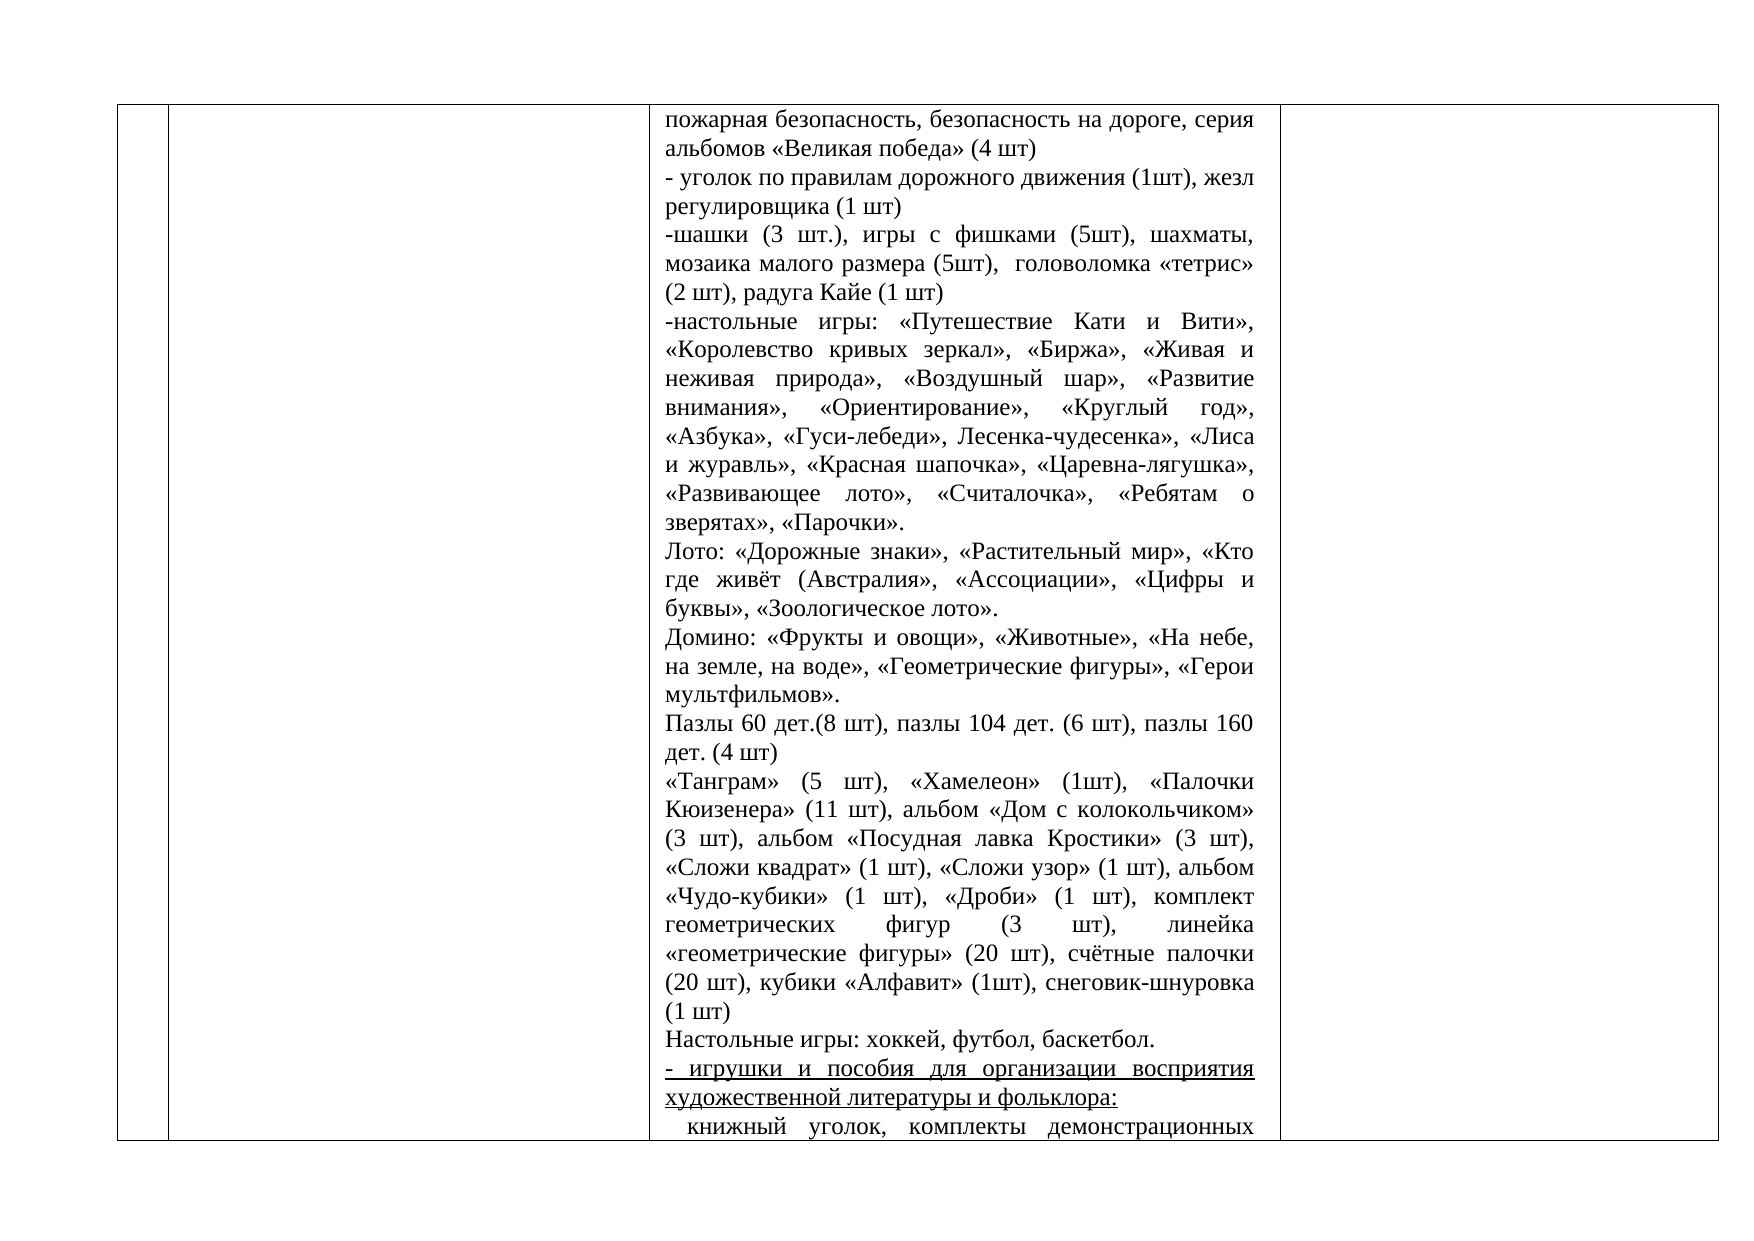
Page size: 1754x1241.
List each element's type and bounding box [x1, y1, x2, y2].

table_cell [650, 105, 1280, 1139]
table_cell [169, 105, 649, 1139]
table_cell [1281, 105, 1718, 1139]
